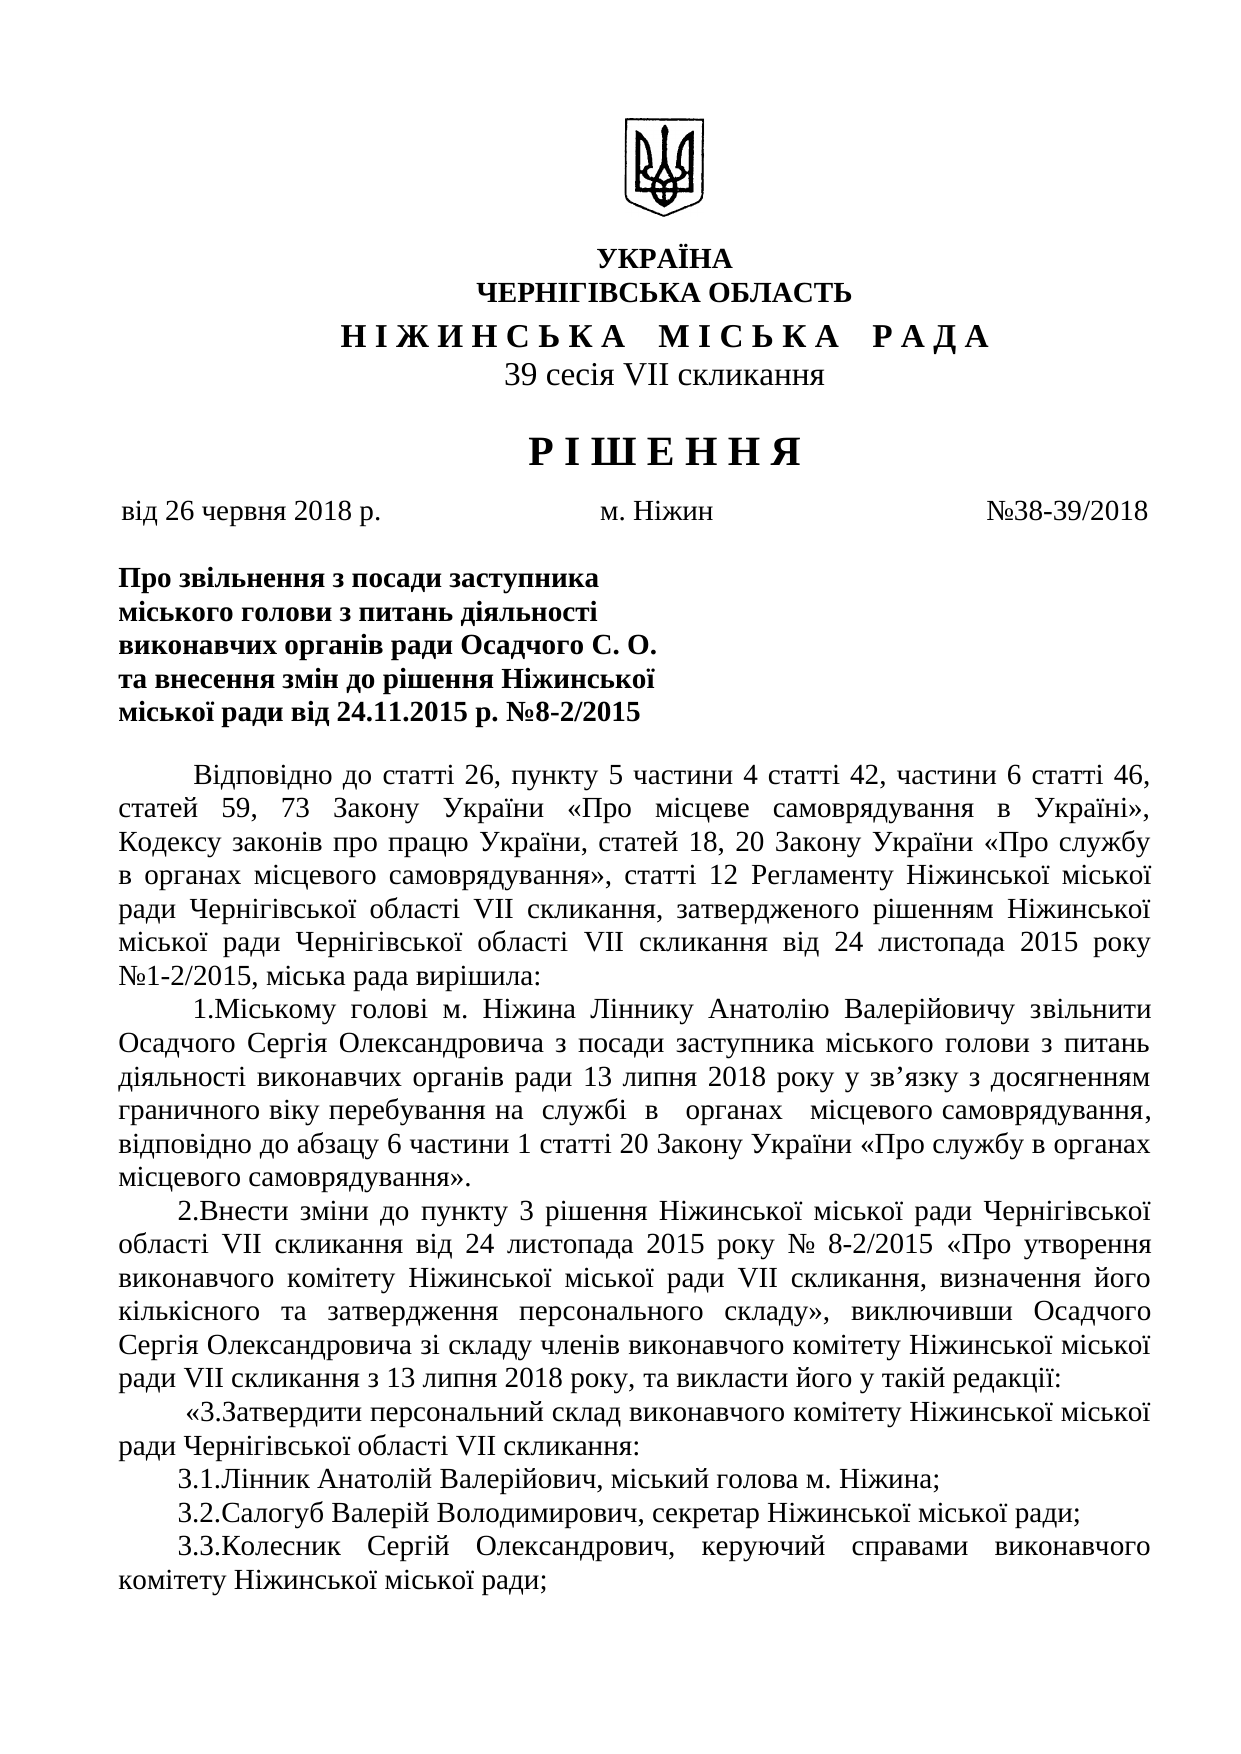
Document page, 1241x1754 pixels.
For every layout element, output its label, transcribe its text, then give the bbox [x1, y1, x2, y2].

text Р І Ш Е Н Н Я [177, 426, 1152, 474]
text та внесення змін до рішення Ніжинської [118, 661, 1152, 694]
text 39 сесія VII скликання [177, 354, 1152, 393]
text Відповідно до статті 26, пункту 5 частини 4 статті 42, частини 6 статті 46, статей 59, 73 Закону України «Про місцеве самоврядування в Україні», Кодексу законів про працю України, статей 18, 20 Закону України «Про службу в органах місцевого самоврядування», статті 12 Регламенту Ніжинської міської ради Чернігівської області VII скликання, затвердженого рішенням Ніжинської міської ради Чернігівської області VII cкликання від 24 листопада 2015 року №1-2/2015, міська рада вирішила: [118, 757, 1152, 992]
text виконавчих органів ради Осадчого С. О. [118, 627, 1152, 661]
text 3.1.Лінник Анатолій Валерійович, міський голова м. Ніжина; [118, 1461, 1152, 1495]
text 3.3.Колесник Сергій Олександрович, керуючий справами виконавчого комітету Ніжинської міської ради; [118, 1528, 1152, 1595]
subtitle Н І Ж И Н С Ь К А М І С Ь К А Р А Д А [177, 316, 1152, 354]
text 3.2.Салогуб Валерій Володимирович, секретар Ніжинської міської ради; [118, 1495, 1152, 1528]
text «3.Затвердити персональний склад виконавчого комітету Ніжинської міської ради Чернігівської області VIІ скликання: [118, 1394, 1152, 1461]
text УКРАЇНА [177, 242, 1152, 275]
text 2.Внести зміни до пункту 3 рішення Ніжинської міської ради Чернігівської області VIІ скликання від 24 листопада 2015 року № 8-2/2015 «Про утворення виконавчого комітету Ніжинської міської ради VIІ скликання, визначення його кількісного та затвердження персонального складу», виключивши Осадчого Сергія Олександровича зі складу членів виконавчого комітету Ніжинської міської ради VІІ скликання з 13 липня 2018 року, та викласти його у такій редакції: [118, 1193, 1152, 1394]
text міської ради від 24.11.2015 р. №8-2/2015 [118, 694, 1152, 728]
text ЧЕРНІГІВСЬКА ОБЛАСТЬ [177, 275, 1152, 309]
picture [624, 118, 705, 217]
text міського голови з питань діяльності [118, 594, 1152, 627]
text 1.Міському голові м. Ніжина Ліннику Анатолію Валерійовичу звільнити Осадчого Сергія Олександровича з посади заступника міського голови з питань діяльності виконавчих органів ради 13 липня 2018 року у зв’язку з досягненням граничного віку перебування на службі в органах місцевого самоврядування, відповідно до абзацу 6 частини 1 статті 20 Закону України «Про службу в органах місцевого самоврядування». [118, 992, 1152, 1193]
text від 26 червня 2018 р. м. Ніжин №38-39/2018 [121, 493, 1152, 527]
text Про звільнення з посади заступника [118, 560, 1152, 594]
